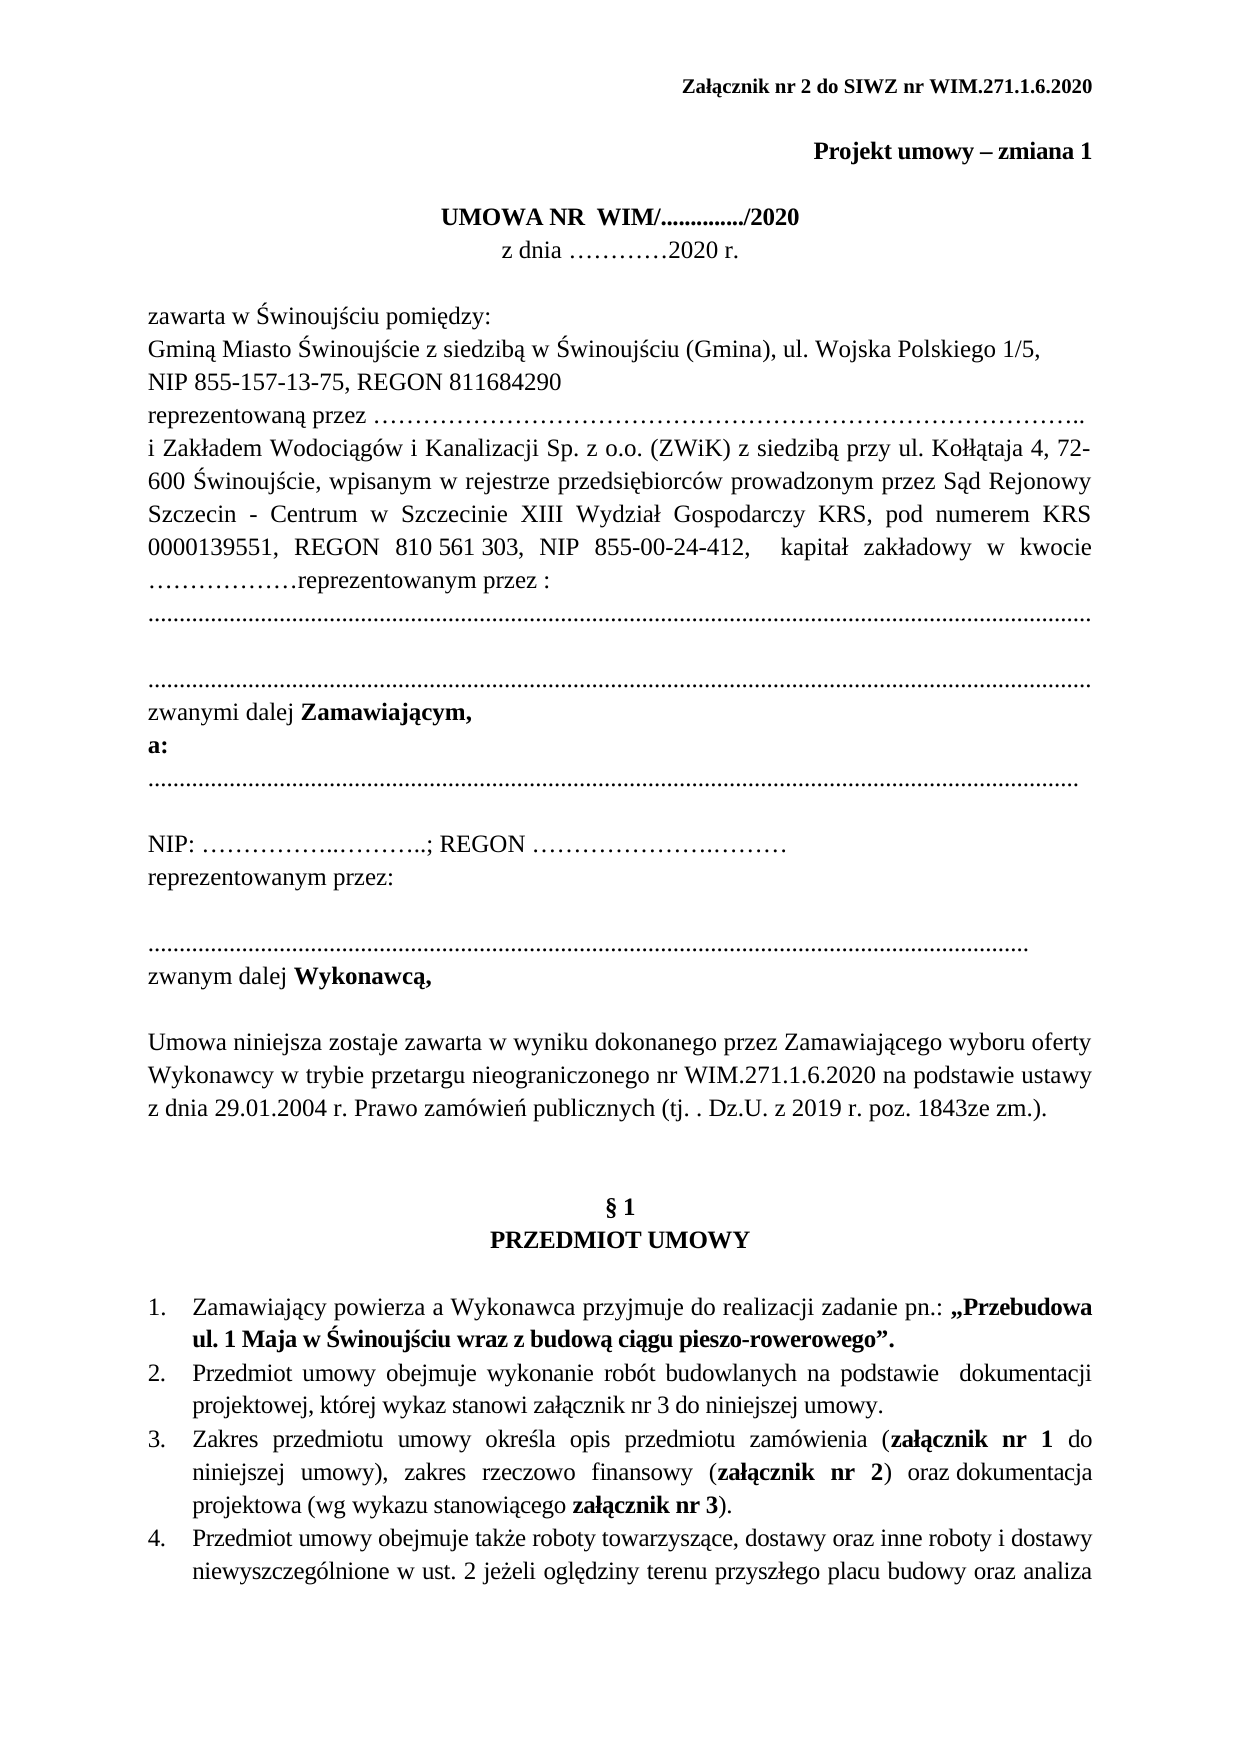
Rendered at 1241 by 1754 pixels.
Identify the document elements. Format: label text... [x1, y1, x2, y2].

title PRZEDMIOT UMOWY [148, 1226, 1092, 1254]
text reprezentowaną przez ………………………………………………………………………….. [148, 400, 1092, 429]
list Zamawiający powierza a Wykonawca przyjmuje do realizacji zadanie pn.: „Przebudowa ul. 1 Maja w Świnoujściu wraz z budową ciągu pieszo-rowerowego”. [148, 1292, 1092, 1353]
text ..................................................................................................................................................... [148, 763, 1092, 792]
list Zakres przedmiotu umowy określa opis przedmiotu zamówienia (załącznik nr 1 do niniejszej umowy), zakres rzeczowo finansowy (załącznik nr 2) oraz dokumentacja projektowa (wg wykazu stanowiącego załącznik nr 3). [148, 1424, 1092, 1518]
title § 1 [148, 1192, 1092, 1221]
text ............................................................................................................................................. [148, 928, 1092, 957]
text ....................................................................................................................................................... [148, 664, 1092, 693]
list Przedmiot umowy obejmuje wykonanie robót budowlanych na podstawie dokumentacji projektowej, której wykaz stanowi załącznik nr 3 do niniejszej umowy. [148, 1358, 1092, 1419]
text reprezentowanym przez: [148, 862, 1092, 891]
title UMOWA NR WIM/............../2020 [148, 202, 1092, 231]
text NIP 855-157-13-75, REGON 811684290 [148, 367, 1092, 396]
title Projekt umowy – zmiana 1 [148, 136, 1092, 164]
text zwanymi dalej Zamawiającym, [148, 697, 1092, 726]
text Umowa niniejsza zostaje zawarta w wyniku dokonanego przez Zamawiającego wyboru oferty Wykonawcy w trybie przetargu nieograniczonego nr WIM.271.1.6.2020 na podstawie ustawy z dnia 29.01.2004 r. Prawo zamówień publicznych (tj. . Dz.U. z 2019 r. poz. 1843ze zm.). [148, 1027, 1092, 1122]
text i Zakładem Wodociągów i Kanalizacji Sp. z o.o. (ZWiK) z siedzibą przy ul. Kołłątaja 4, 72-600 Świnoujście, wpisanym w rejestrze przedsiębiorców prowadzonym przez Sąd Rejonowy Szczecin - Centrum w Szczecinie XIII Wydział Gospodarczy KRS, pod numerem KRS 0000139551, REGON 810 561 303, NIP 855-00-24-412, kapitał zakładowy w kwocie ………………reprezentowanym przez : [148, 433, 1092, 594]
text Gminą Miasto Świnoujście z siedzibą w Świnoujściu (Gmina), ul. Wojska Polskiego 1/5, [148, 334, 1092, 363]
text zwanym dalej Wykonawcą, [148, 961, 1092, 990]
text a: [148, 730, 1092, 759]
text ....................................................................................................................................................... [148, 598, 1092, 627]
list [148, 1523, 1092, 1584]
text zawarta w Świnoujściu pomiędzy: [148, 301, 1092, 330]
text NIP: ……………..………..; REGON ………………….……… [148, 829, 1092, 858]
text z dnia …………2020 r. [148, 235, 1092, 264]
